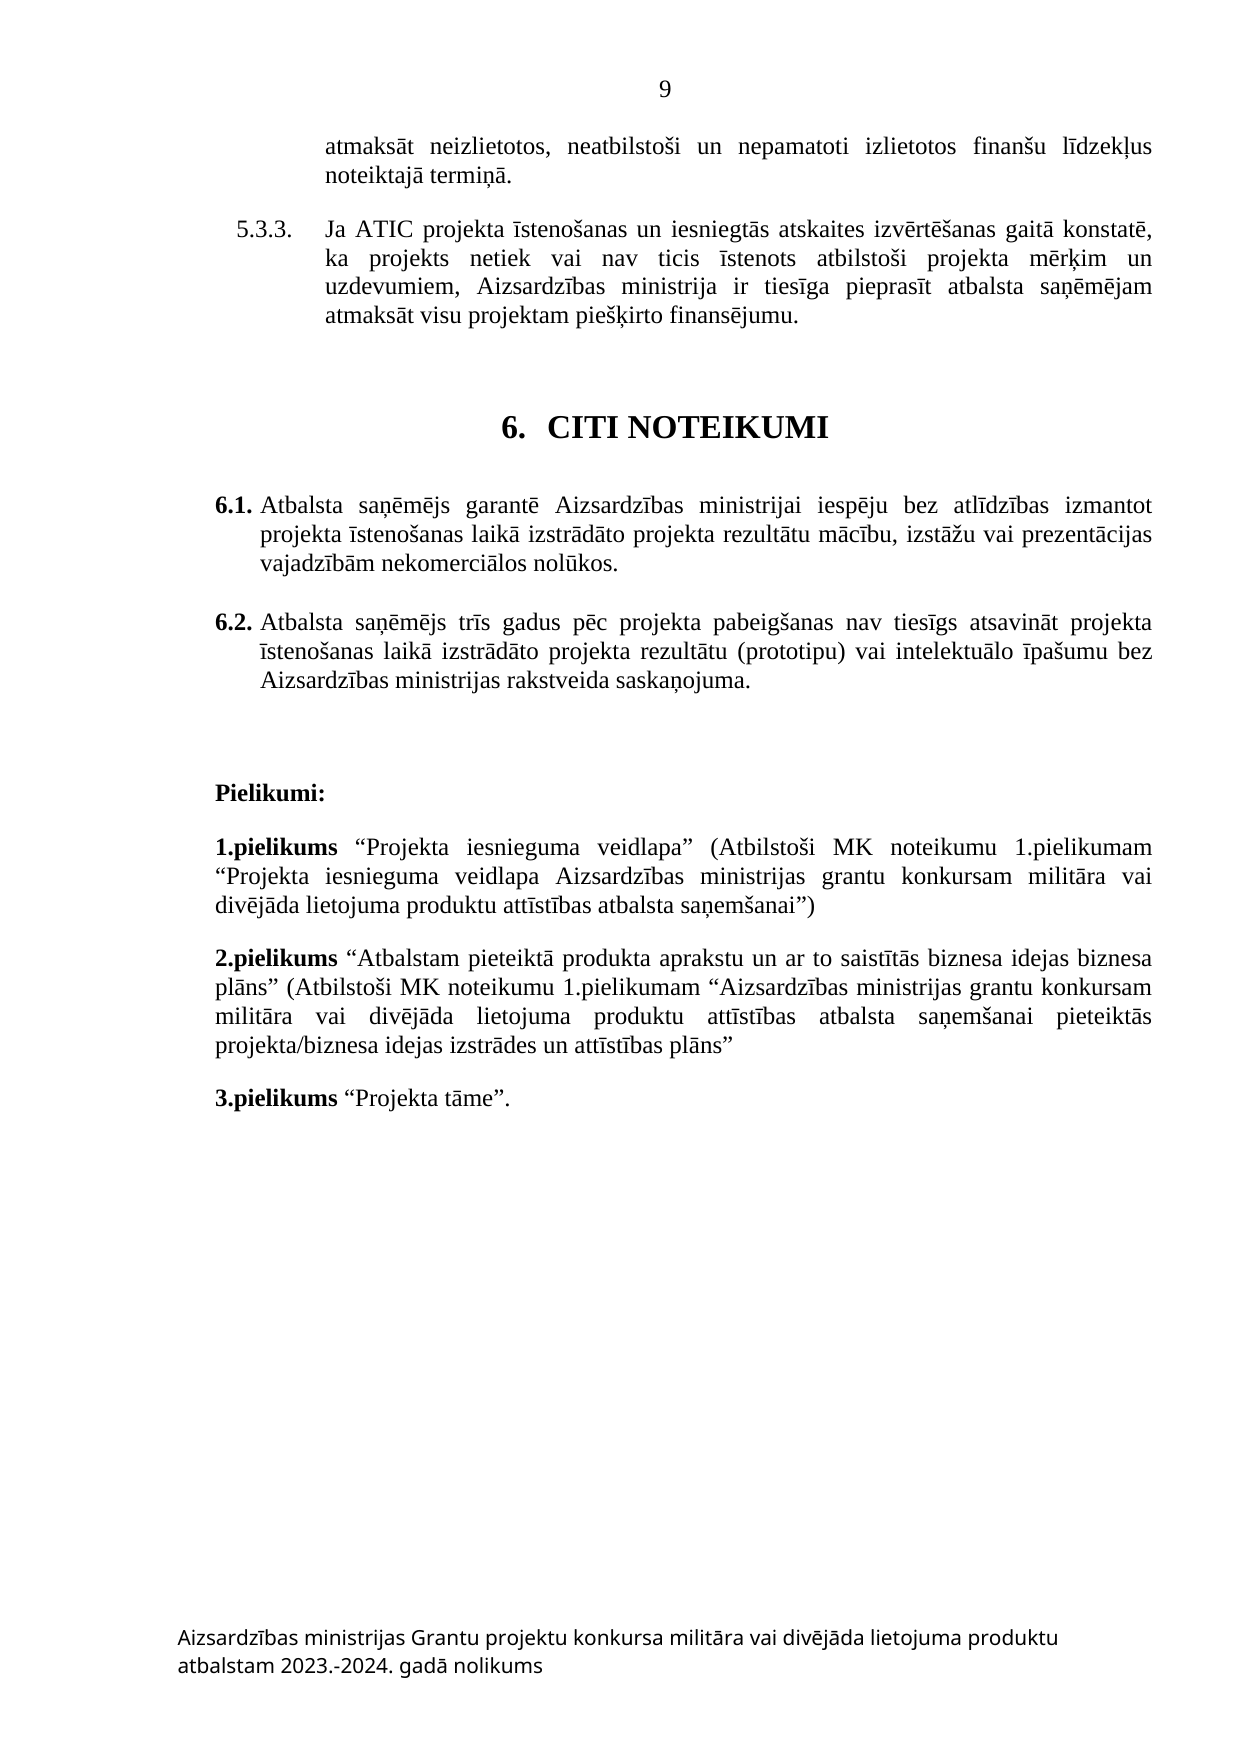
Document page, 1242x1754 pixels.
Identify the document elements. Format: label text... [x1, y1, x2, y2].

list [236, 131, 1153, 189]
list 2.pielikums “Atbalstam pieteiktā produkta aprakstu un ar to saistītās biznesa idejas biznesa plāns” (Atbilstoši MK noteikumu 1.pielikumam “Aizsardzības ministrijas grantu konkursam militāra vai divējāda lietojuma produktu attīstības atbalsta saņemšanai pieteiktās projekta/biznesa idejas izstrādes un attīstības plāns” [215, 943, 1153, 1058]
list Pielikumi: [215, 778, 1153, 807]
list 3.pielikums “Projekta tāme”. [215, 1083, 1153, 1112]
list Atbalsta saņēmējs trīs gadus pēc projekta pabeigšanas nav tiesīgs atsavināt projekta īstenošanas laikā izstrādāto projekta rezultātu (prototipu) vai intelektuālo īpašumu bez Aizsardzības ministrijas rakstveida saskaņojuma. [215, 607, 1153, 694]
list Ja ATIC projekta īstenošanas un iesniegtās atskaites izvērtēšanas gaitā konstatē, ka projekts netiek vai nav ticis īstenots atbilstoši projekta mērķim un uzdevumiem, Aizsardzības ministrija ir tiesīga pieprasīt atbalsta saņēmējam atmaksāt visu projektam piešķirto finansējumu. [236, 214, 1153, 329]
subtitle CITI NOTEIKUMI [177, 408, 1153, 446]
list 1.pielikums “Projekta iesnieguma veidlapa” (Atbilstoši MK noteikumu 1.pielikumam “Projekta iesnieguma veidlapa Aizsardzības ministrijas grantu konkursam militāra vai divējāda lietojuma produktu attīstības atbalsta saņemšanai”) [215, 832, 1153, 918]
list Atbalsta saņēmējs garantē Aizsardzības ministrijai iespēju bez atlīdzības izmantot projekta īstenošanas laikā izstrādāto projekta rezultātu mācību, izstāžu vai prezentācijas vajadzībām nekomerciālos nolūkos. [215, 490, 1153, 576]
